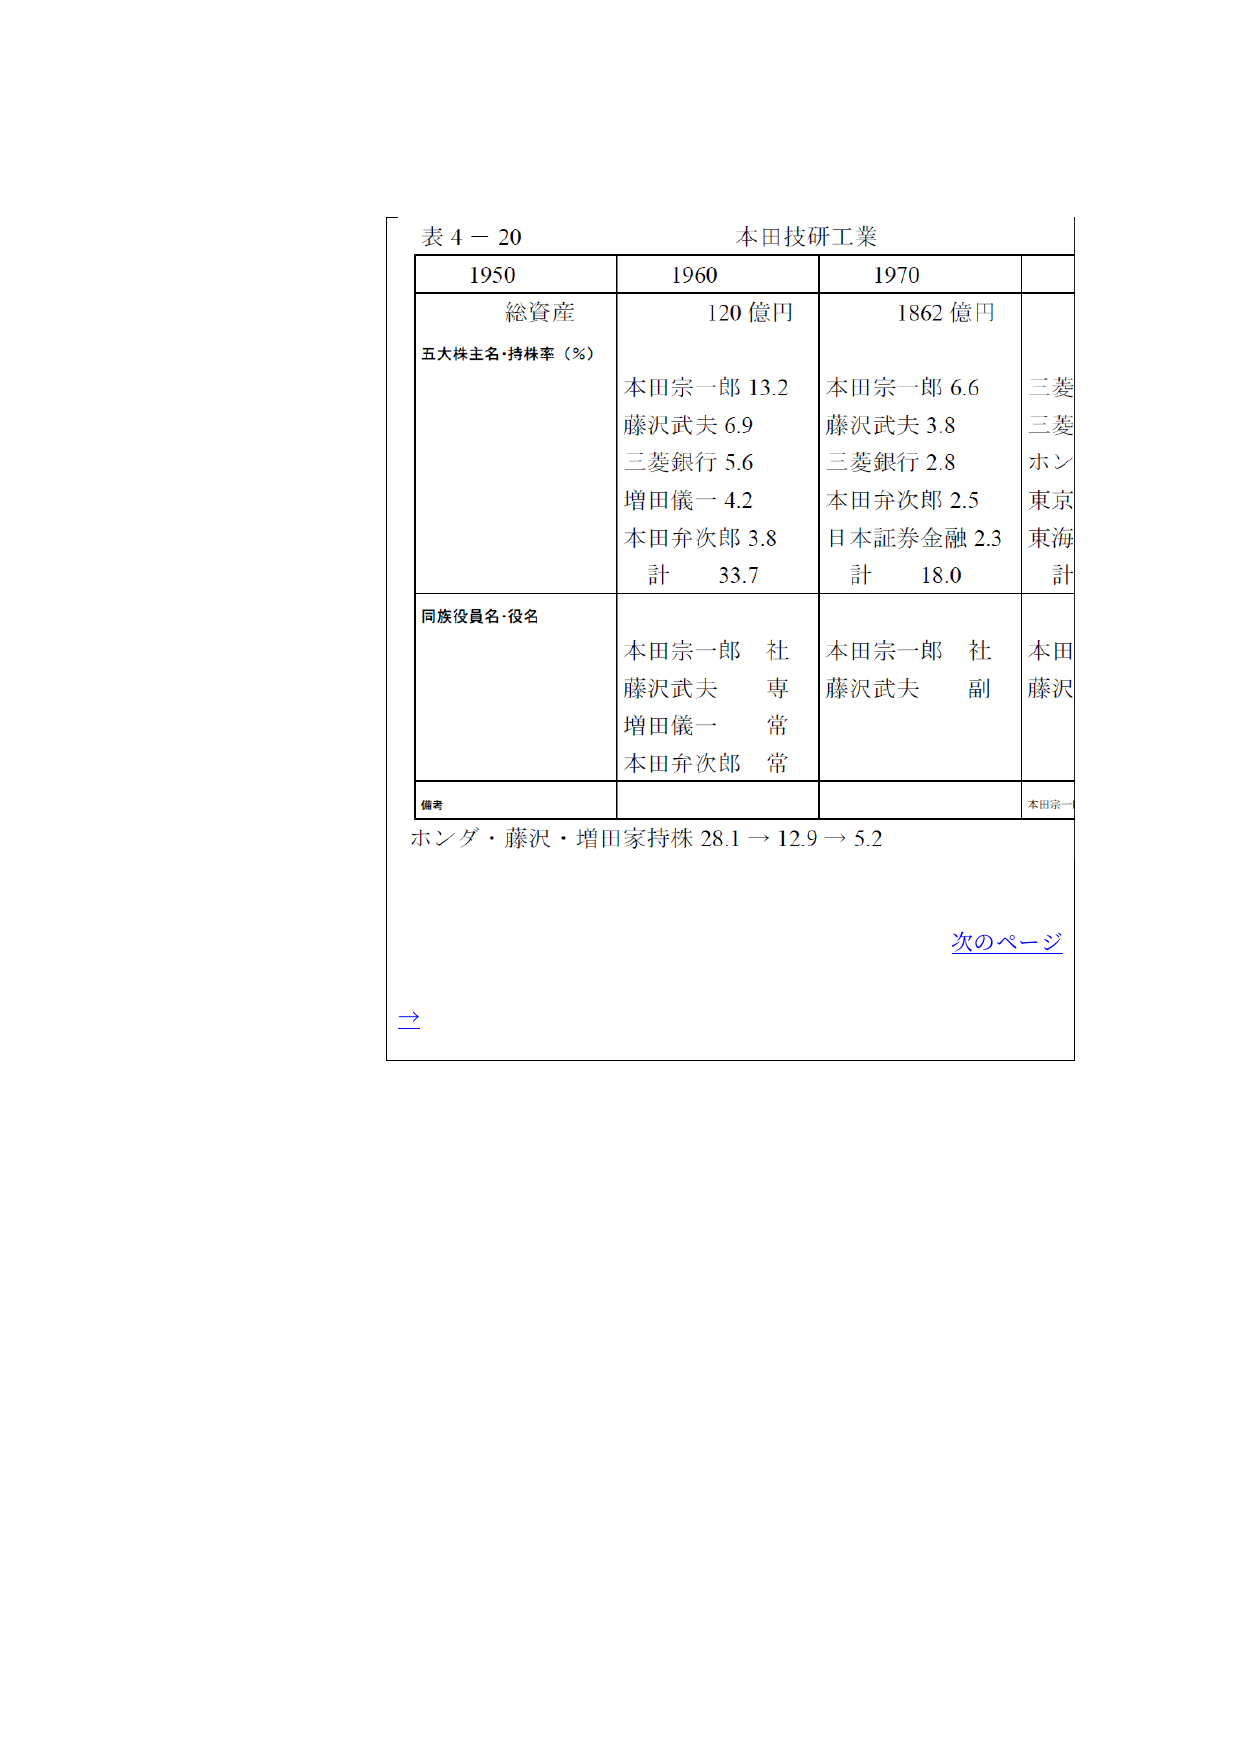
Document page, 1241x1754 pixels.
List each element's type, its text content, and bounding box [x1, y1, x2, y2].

picture [397, 217, 1075, 860]
